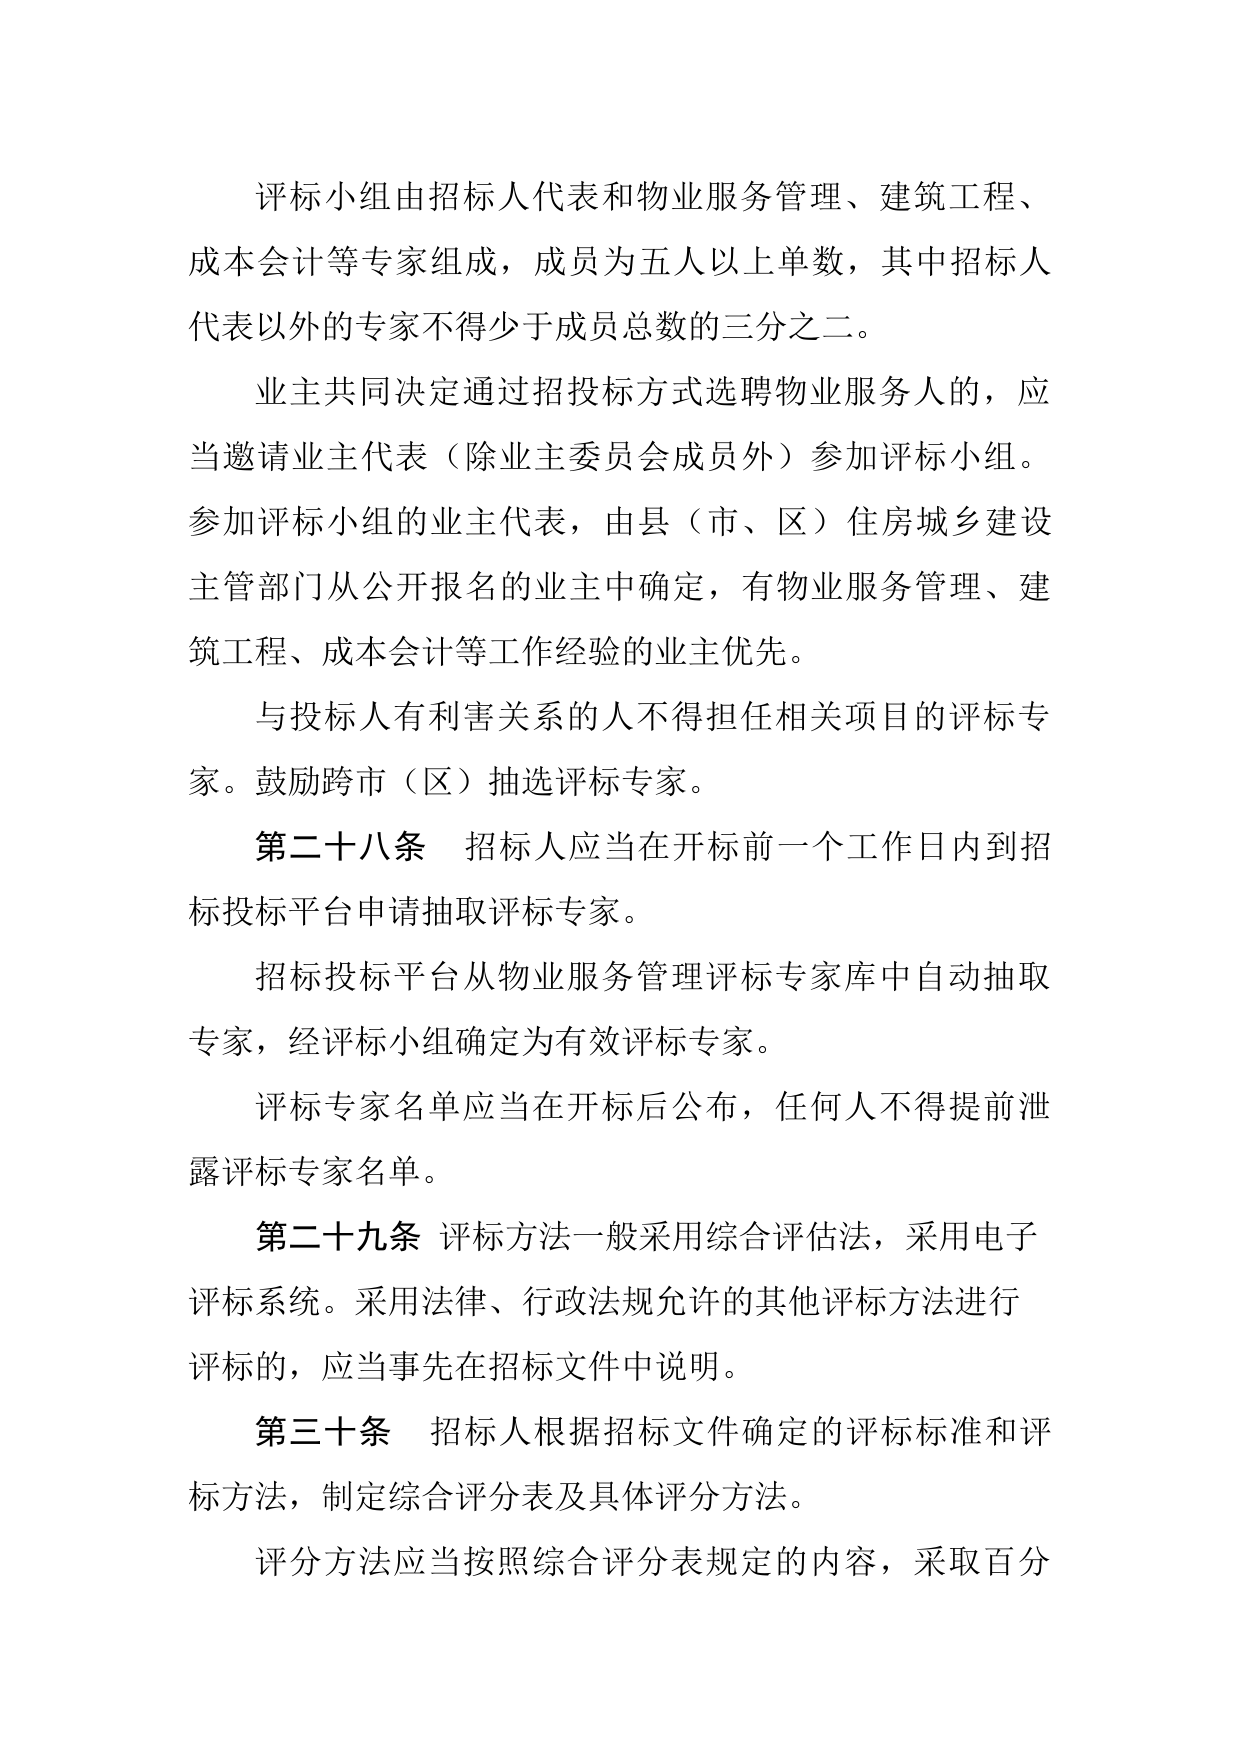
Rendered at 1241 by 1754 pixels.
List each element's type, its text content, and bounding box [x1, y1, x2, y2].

text 与投标人有利害关系的人不得担任相关项目的评标专家。鼓励跨市（区）抽选评标专家。 [187, 682, 1053, 812]
text 评标专家名单应当在开标后公布，任何人不得提前泄露评标专家名单。 [187, 1072, 1053, 1202]
text 第二十九条 评标方法一般采用综合评估法，采用电子评标系统。采用法律、行政法规允许的其他评标方法进行评标的，应当事先在招标文件中说明。 [187, 1202, 1053, 1397]
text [187, 1527, 1053, 1592]
text 业主共同决定通过招投标方式选聘物业服务人的，应当邀请业主代表（除业主委员会成员外）参加评标小组。参加评标小组的业主代表，由县（市、区）住房城乡建设主管部门从公开报名的业主中确定，有物业服务管理、建筑工程、成本会计等工作经验的业主优先。 [187, 357, 1053, 682]
text 第三十条 招标人根据招标文件确定的评标标准和评标方法，制定综合评分表及具体评分方法。 [187, 1397, 1053, 1527]
text 第二十八条 招标人应当在开标前一个工作日内到招标投标平台申请抽取评标专家。 [187, 812, 1053, 942]
text 招标投标平台从物业服务管理评标专家库中自动抽取专家，经评标小组确定为有效评标专家。 [187, 942, 1053, 1072]
text 评标小组由招标人代表和物业服务管理、建筑工程、成本会计等专家组成，成员为五人以上单数，其中招标人代表以外的专家不得少于成员总数的三分之二。 [187, 162, 1053, 357]
